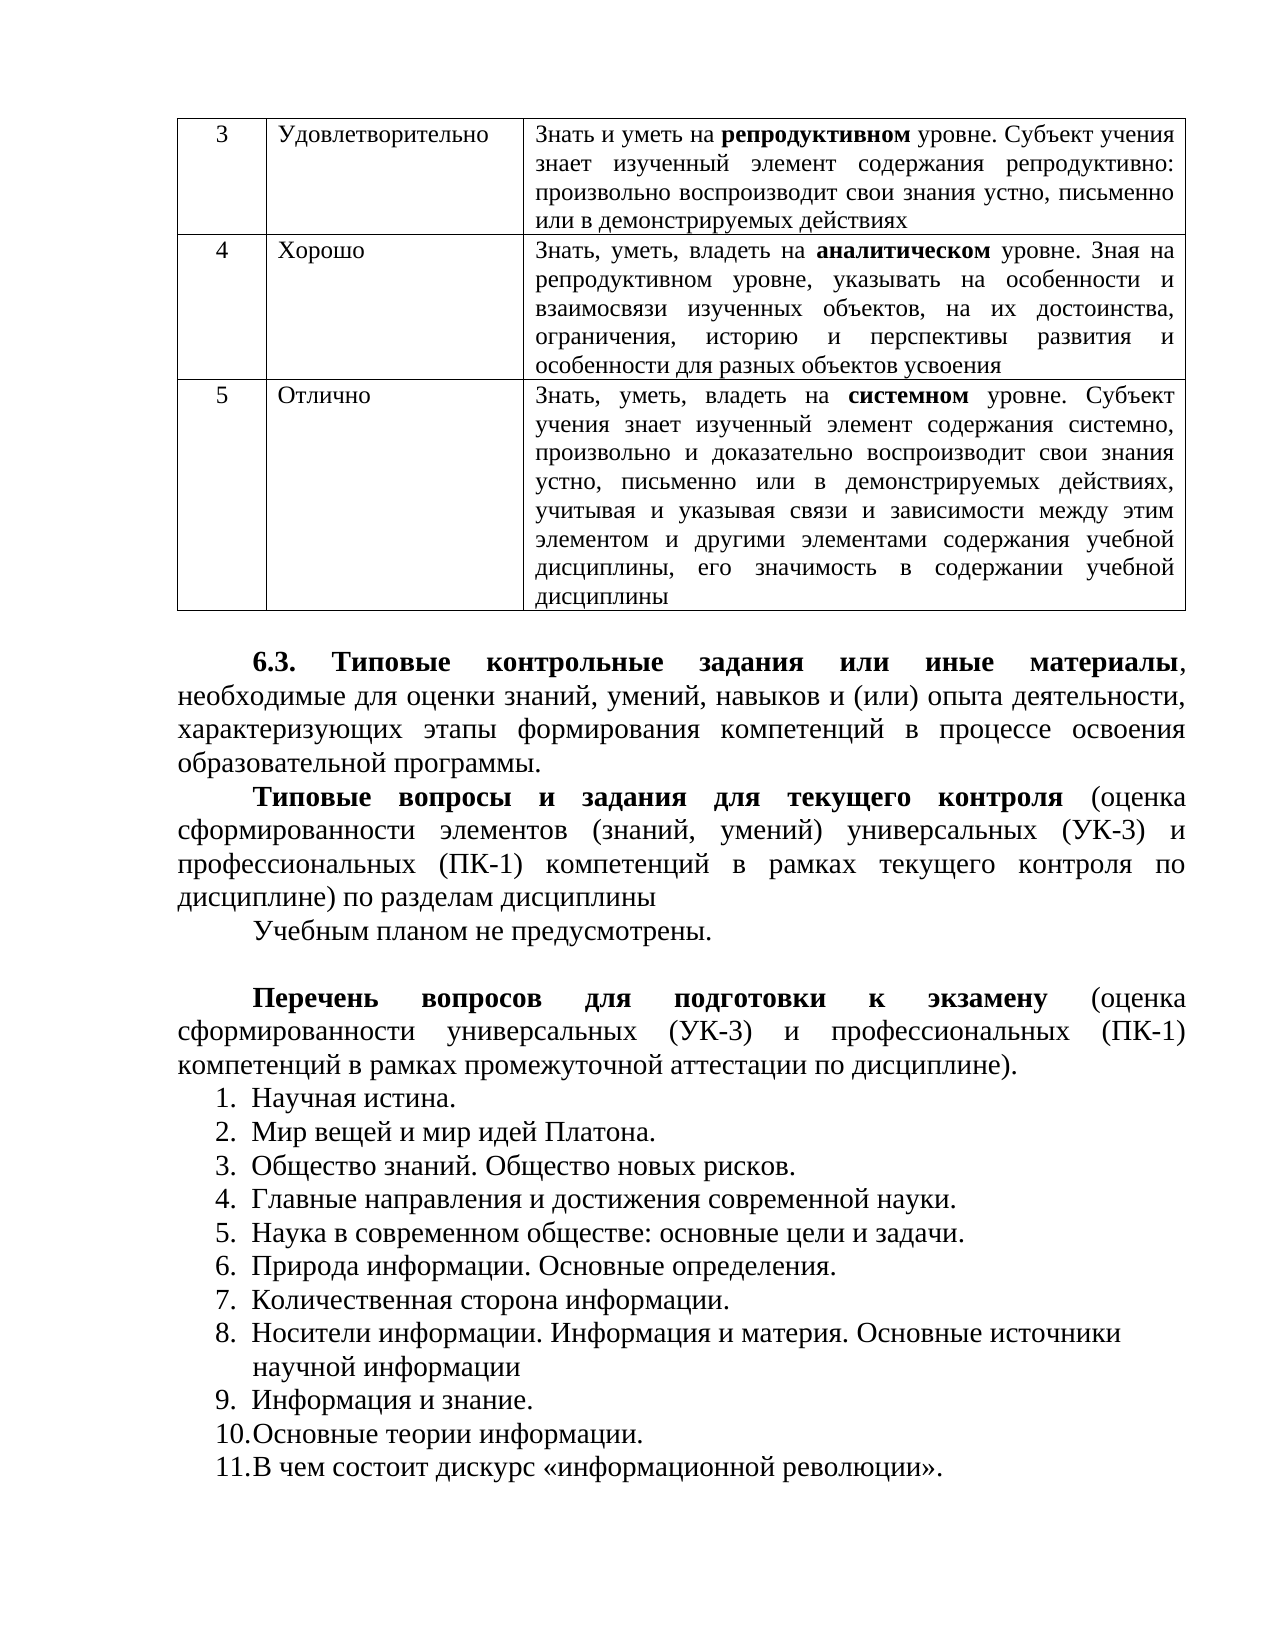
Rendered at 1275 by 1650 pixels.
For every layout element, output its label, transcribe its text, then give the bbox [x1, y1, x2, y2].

text Типовые вопросы и задания для текущего контроля (оценка сформированности элементов (знаний, умений) универсальных (УК-3) и профессиональных (ПК-1) компетенций в рамках текущего контроля по дисциплине) по разделам дисциплины [177, 779, 1186, 913]
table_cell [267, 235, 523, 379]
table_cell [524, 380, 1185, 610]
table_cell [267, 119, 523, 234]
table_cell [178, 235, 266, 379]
list Главные направления и достижения современной науки. [215, 1181, 1186, 1215]
list Общество знаний. Общество новых рисков. [215, 1148, 1186, 1181]
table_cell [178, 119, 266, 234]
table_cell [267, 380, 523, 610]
list Носители информации. Информация и материя. Основные источники научной информации [215, 1315, 1186, 1382]
list Мир вещей и мир идей Платона. [215, 1114, 1186, 1148]
list Наука в современном обществе: основные цели и задачи. [215, 1215, 1186, 1248]
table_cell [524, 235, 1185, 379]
list Научная истина. [215, 1081, 1186, 1114]
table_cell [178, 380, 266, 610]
list Информация и знание. [215, 1382, 1186, 1416]
list Количественная сторона информации. [215, 1282, 1186, 1315]
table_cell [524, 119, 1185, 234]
list В чем состоит дискурс «информационной революции». [215, 1449, 1186, 1483]
list Природа информации. Основные определения. [215, 1248, 1186, 1282]
text Перечень вопросов для подготовки к экзамену (оценка сформированности универсальных (УК-3) и профессиональных (ПК-1) компетенций в рамках промежуточной аттестации по дисциплине). [177, 980, 1186, 1081]
text 6.3. Типовые контрольные задания или иные материалы, необходимые для оценки знаний, умений, навыков и (или) опыта деятельности, характеризующих этапы формирования компетенций в процессе освоения образовательной программы. [177, 644, 1186, 779]
list Основные теории информации. [215, 1416, 1186, 1449]
text Учебным планом не предусмотрены. [177, 913, 1186, 946]
